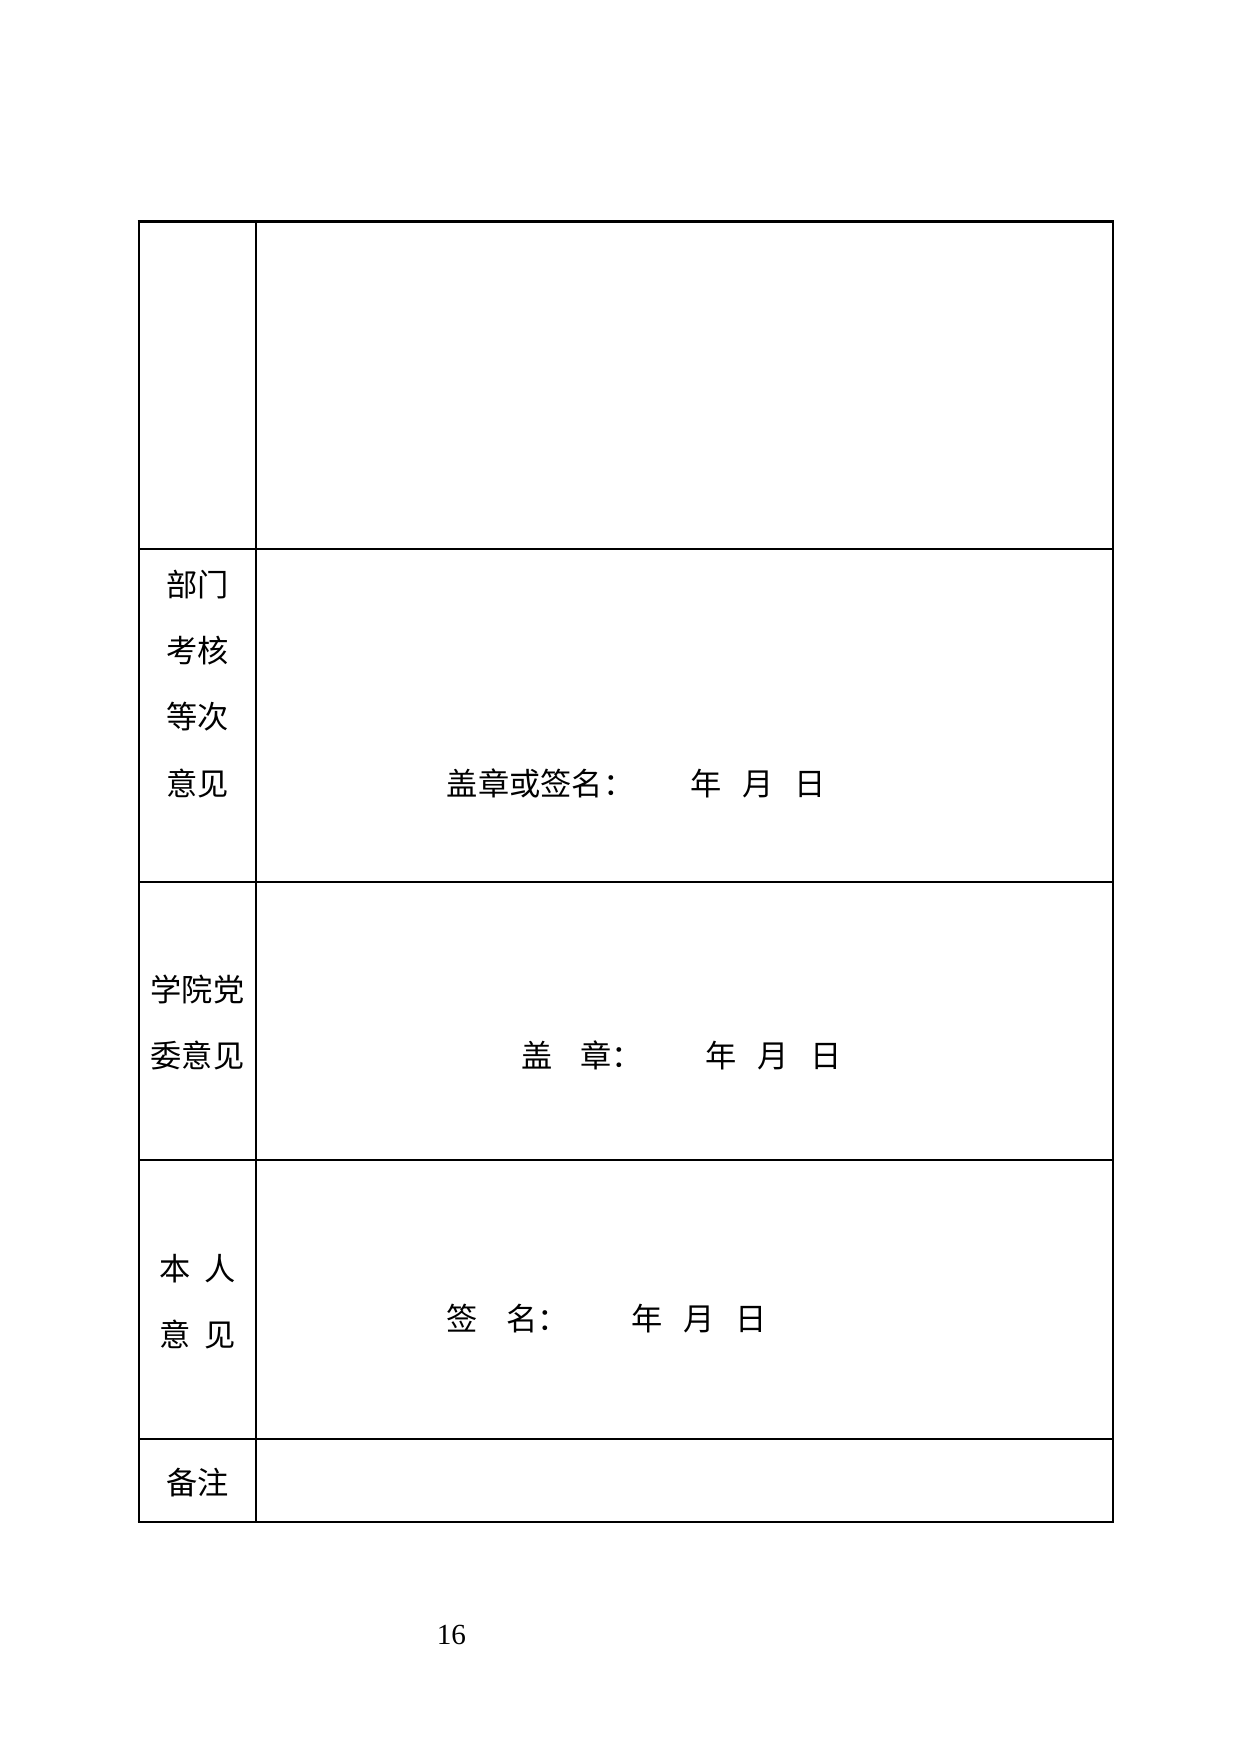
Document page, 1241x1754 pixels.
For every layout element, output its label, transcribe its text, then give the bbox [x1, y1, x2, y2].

table_cell 盖 章： 年 月 日 [257, 883, 1112, 1159]
table_cell [257, 1440, 1112, 1521]
table_cell 本 人 意 见 [140, 1161, 255, 1438]
table_cell 部门 考核 等次 意见 [140, 550, 255, 881]
table_cell 盖章或签名： 年 月 日 [257, 550, 1112, 881]
table_cell 签 名： 年 月 日 [257, 1161, 1112, 1438]
table_header [257, 223, 1112, 547]
table_cell 备注 [140, 1440, 255, 1521]
table_cell 学院党委意见 [140, 883, 255, 1159]
table_header [140, 223, 255, 547]
